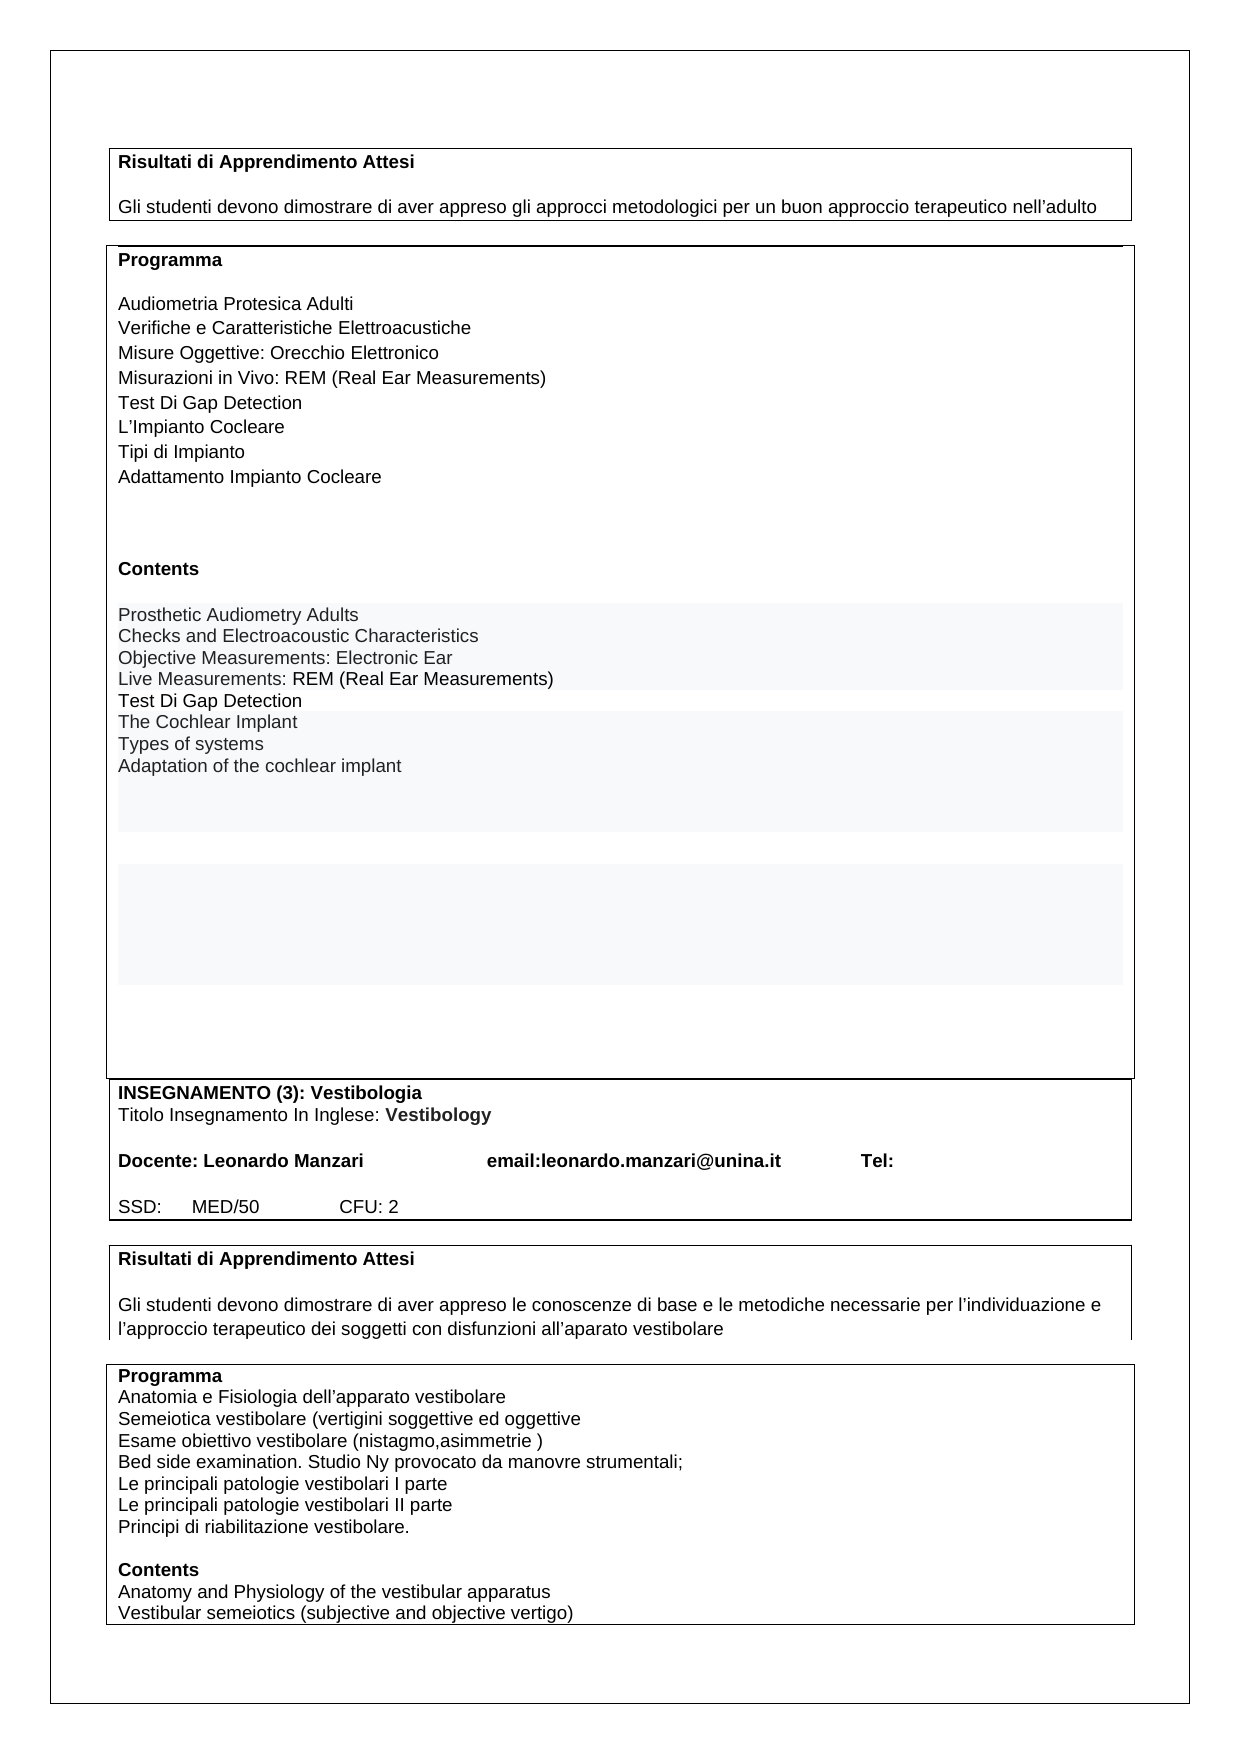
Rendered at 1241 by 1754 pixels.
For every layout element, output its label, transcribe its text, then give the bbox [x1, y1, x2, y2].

text SSD: MED/50 CFU: 2 [110, 1193, 1131, 1219]
table_header Programma Audiometria Protesica Adulti Verifiche e Caratteristiche Elettroacustiche Misure Oggettive: Orecchio Elettronico Misurazioni in Vivo: REM (Real Ear Measurements) Test Di Gap Detection L’Impianto Cocleare Tipi di Impianto Adattamento Impianto Cocleare Contents Prosthetic Audiometry Adults Checks and Electroacoustic Characteristics Objective Measurements: Electronic Ear Live Measurements: REM (Real Ear Measurements) Test Di Gap Detection The Cochlear Implant Types of systems Adaptation of the cochlear implant [107, 246, 1134, 1078]
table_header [107, 1365, 1134, 1623]
text Risultati di Apprendimento Attesi [110, 149, 1131, 172]
text Gli studenti devono dimostrare di aver appreso le conoscenze di base e le metodiche necessarie per l’individuazione e l’approccio terapeutico dei soggetti con disfunzioni all’aparato vestibolare [110, 1290, 1131, 1340]
text Titolo Insegnamento In Inglese: Vestibology [118, 1104, 1122, 1125]
text Gli studenti devono dimostrare di aver appreso gli approcci metodologici per un buon approccio terapeutico nell’adulto [110, 193, 1131, 220]
text Risultati di Apprendimento Attesi [110, 1246, 1131, 1269]
text INSEGNAMENTO (3): Vestibologia [110, 1080, 1131, 1104]
text Docente: Leonardo Manzari email:leonardo.manzari@unina.it Tel: [110, 1147, 1131, 1172]
